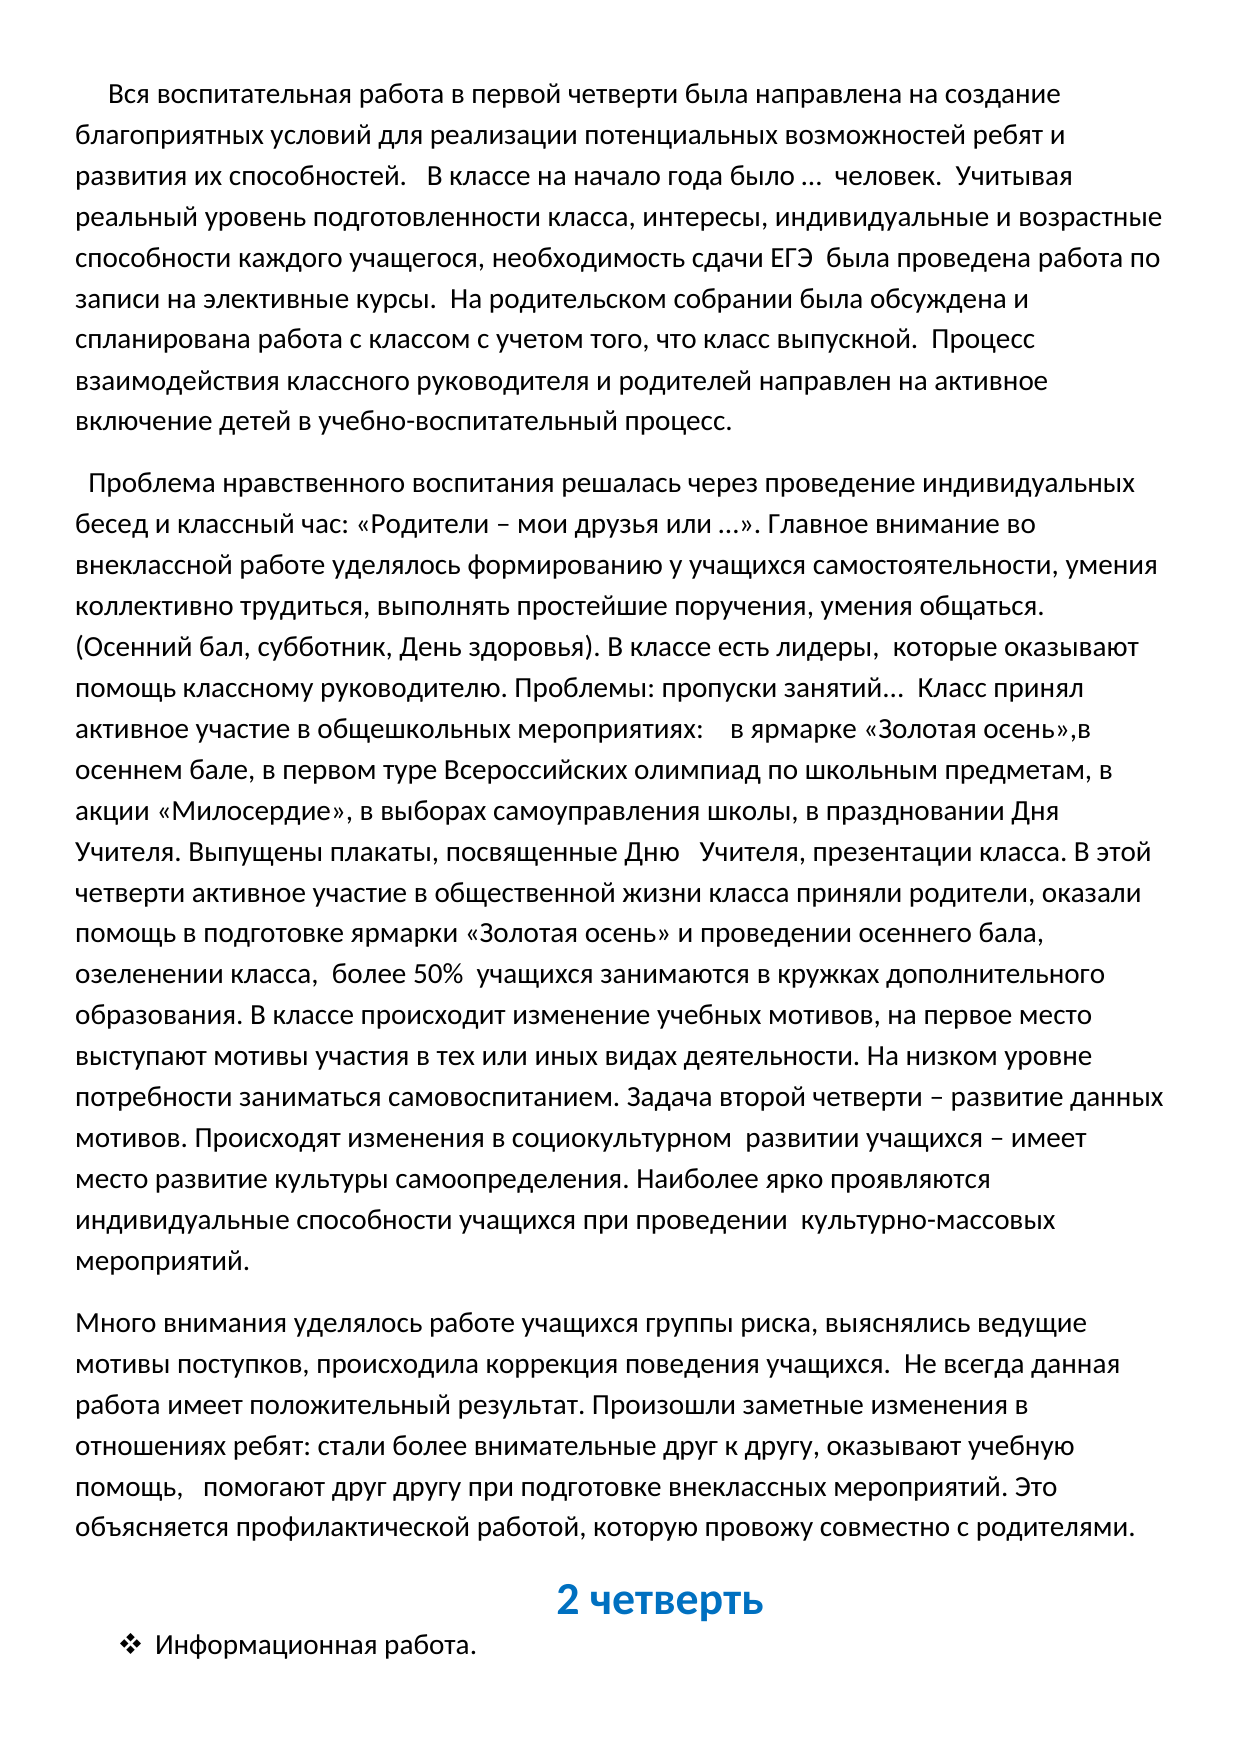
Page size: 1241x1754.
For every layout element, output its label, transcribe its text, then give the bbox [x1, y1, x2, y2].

text Вся воспитательная работа в первой четверти была направлена на создание благоприятных условий для реализации потенциальных возможностей ребят и развития их способностей. В классе на начало года было … человек. Учитывая реальный уровень подготовленности класса, интересы, индивидуальные и возрастные способности каждого учащегося, необходимость сдачи ЕГЭ была проведена работа по записи на элективные курсы. На родительском собрании была обсуждена и спланирована работа с классом с учетом того, что класс выпускной. Процесс взаимодействия классного руководителя и родителей направлен на активное включение детей в учебно-воспитательный процесс. [75, 75, 1165, 438]
text Много внимания уделялось работе учащихся группы риска, выяснялись ведущие мотивы поступков, происходила коррекция поведения учащихся. Не всегда данная работа имеет положительный результат. Произошли заметные изменения в отношениях ребят: стали более внимательные друг к другу, оказывают учебную помощь, помогают друг другу при подготовке внеклассных мероприятий. Это объясняется профилактической работой, которую провожу совместно с родителями. [75, 1304, 1165, 1544]
list Информационная работа. [117, 1626, 1165, 1662]
list 2 четверть [155, 1570, 1165, 1626]
text Проблема нравственного воспитания решалась через проведение индивидуальных бесед и классный час: «Родители – мои друзья или …». Главное внимание во внеклассной работе уделялось формированию у учащихся самостоятельности, умения коллективно трудиться, выполнять простейшие поручения, умения общаться. (Осенний бал, субботник, День здоровья). В классе есть лидеры, которые оказывают помощь классному руководителю. Проблемы: пропуски занятий... Класс принял активное участие в общешкольных мероприятиях: в ярмарке «Золотая осень»,в осеннем бале, в первом туре Всероссийских олимпиад по школьным предметам, в акции «Милосердие», в выборах самоуправления школы, в праздновании Дня Учителя. Выпущены плакаты, посвященные Дню Учителя, презентации класса. В этой четверти активное участие в общественной жизни класса приняли родители, оказали помощь в подготовке ярмарки «Золотая осень» и проведении осеннего бала, озеленении класса, более 50% учащихся занимаются в кружках дополнительного образования. В классе происходит изменение учебных мотивов, на первое место выступают мотивы участия в тех или иных видах деятельности. На низком уровне потребности заниматься самовоспитанием. Задача второй четверти – развитие данных мотивов. Происходят изменения в социокультурном развитии учащихся – имеет место развитие культуры самоопределения. Наиболее ярко проявляются индивидуальные способности учащихся при проведении культурно-массовых мероприятий. [75, 464, 1165, 1278]
